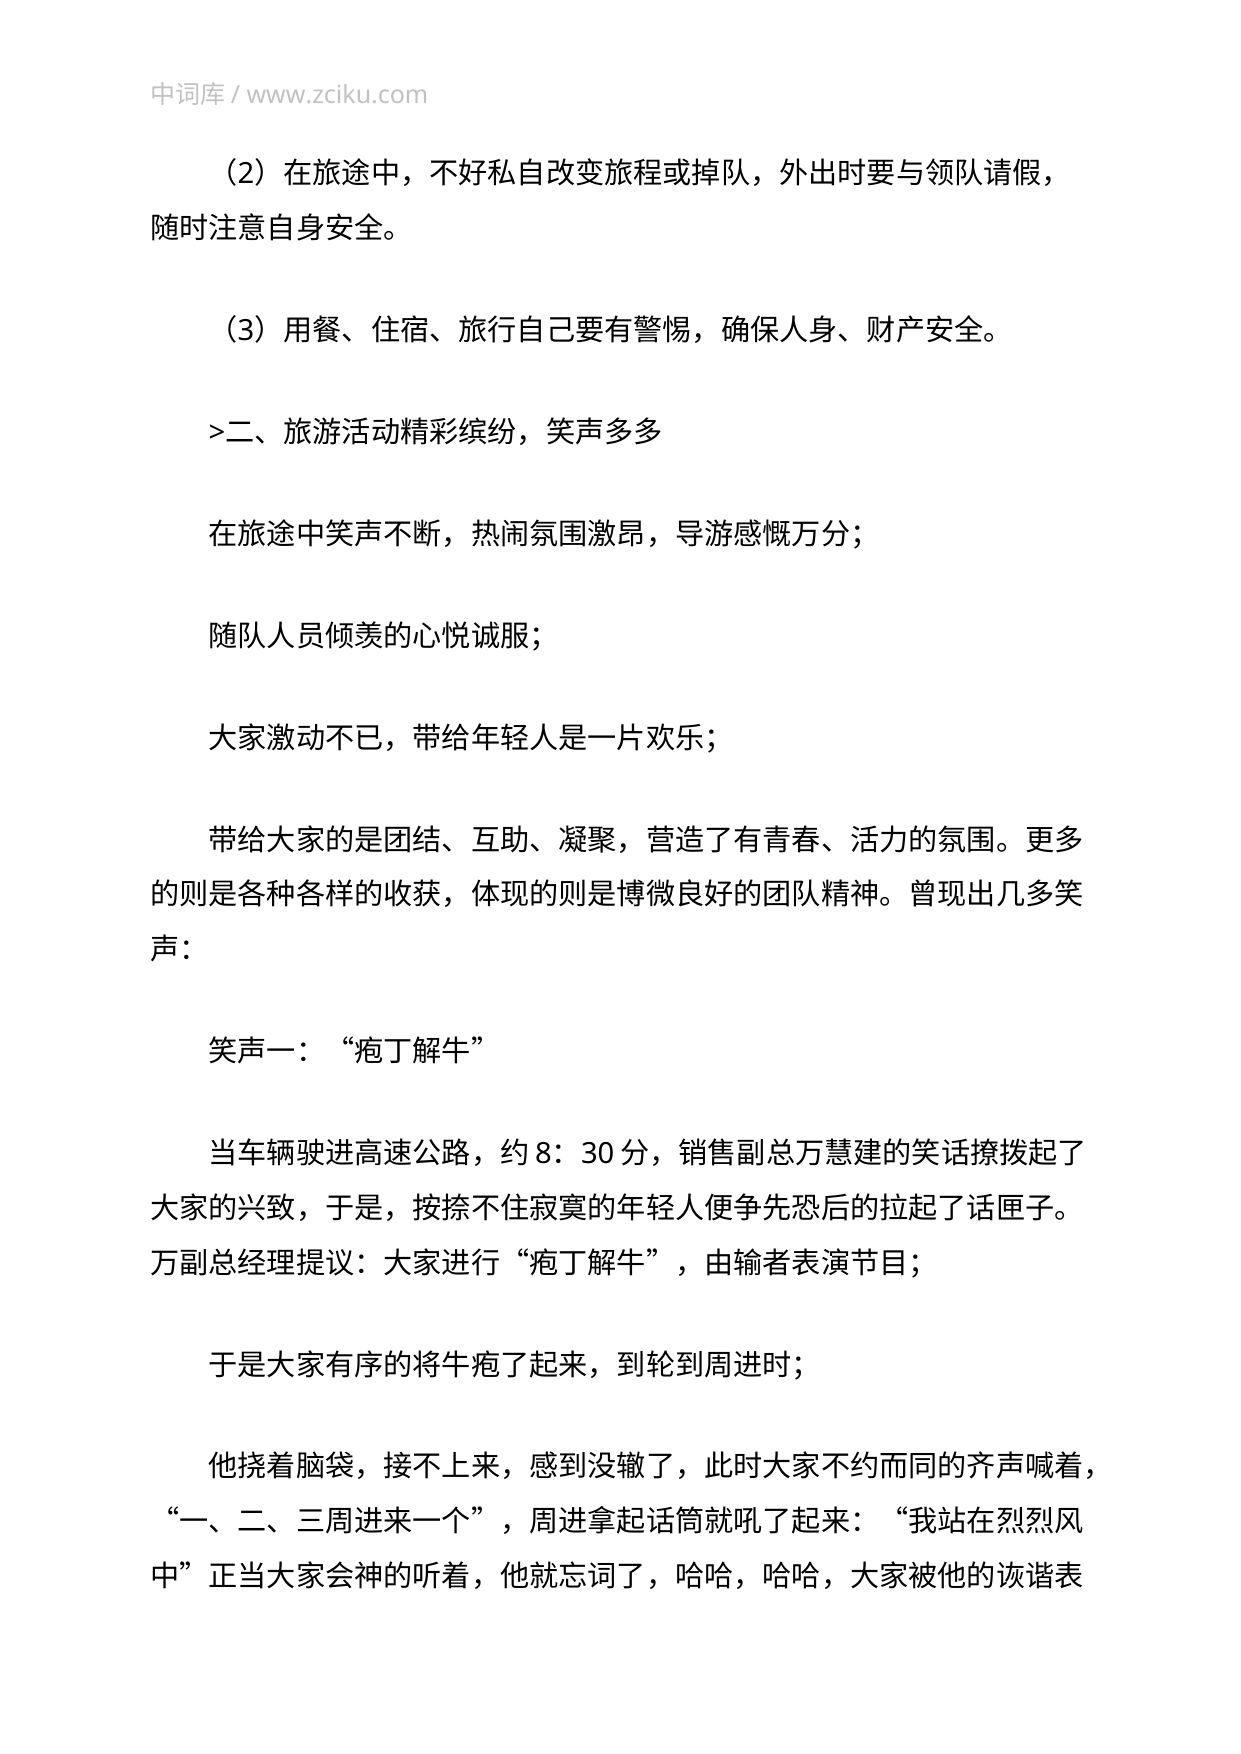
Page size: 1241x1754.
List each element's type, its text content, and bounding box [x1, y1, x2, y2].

text 当车辆驶进高速公路，约8：30分，销售副总万慧建的笑话撩拨起了大家的兴致，于是，按捺不住寂寞的年轻人便争先恐后的拉起了话匣子。万副总经理提议：大家进行“疱丁解牛”，由输者表演节目； [150, 1129, 1090, 1282]
text >二、旅游活动精彩缤纷，笑声多多 [150, 409, 1090, 451]
text （2）在旅途中，不好私自改变旅程或掉队，外出时要与领队请假，随时注意自身安全。 [150, 150, 1090, 247]
text 笑声一：“疱丁解牛” [150, 1028, 1090, 1070]
text 大家激动不已，带给年轻人是一片欢乐； [150, 714, 1090, 757]
text 在旅途中笑声不断，热闹氛围激昂，导游感慨万分； [150, 511, 1090, 553]
text （3）用餐、住宿、旅行自己要有警惕，确保人身、财产安全。 [150, 307, 1090, 349]
text 于是大家有序的将牛疱了起来，到轮到周进时； [150, 1341, 1090, 1383]
text 带给大家的是团结、互助、凝聚，营造了有青春、活力的氛围。更多的则是各种各样的收获，体现的则是博微良好的团队精神。曾现出几多笑声： [150, 816, 1090, 968]
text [150, 1443, 1090, 1595]
text 随队人员倾羡的心悦诚服； [150, 612, 1090, 655]
